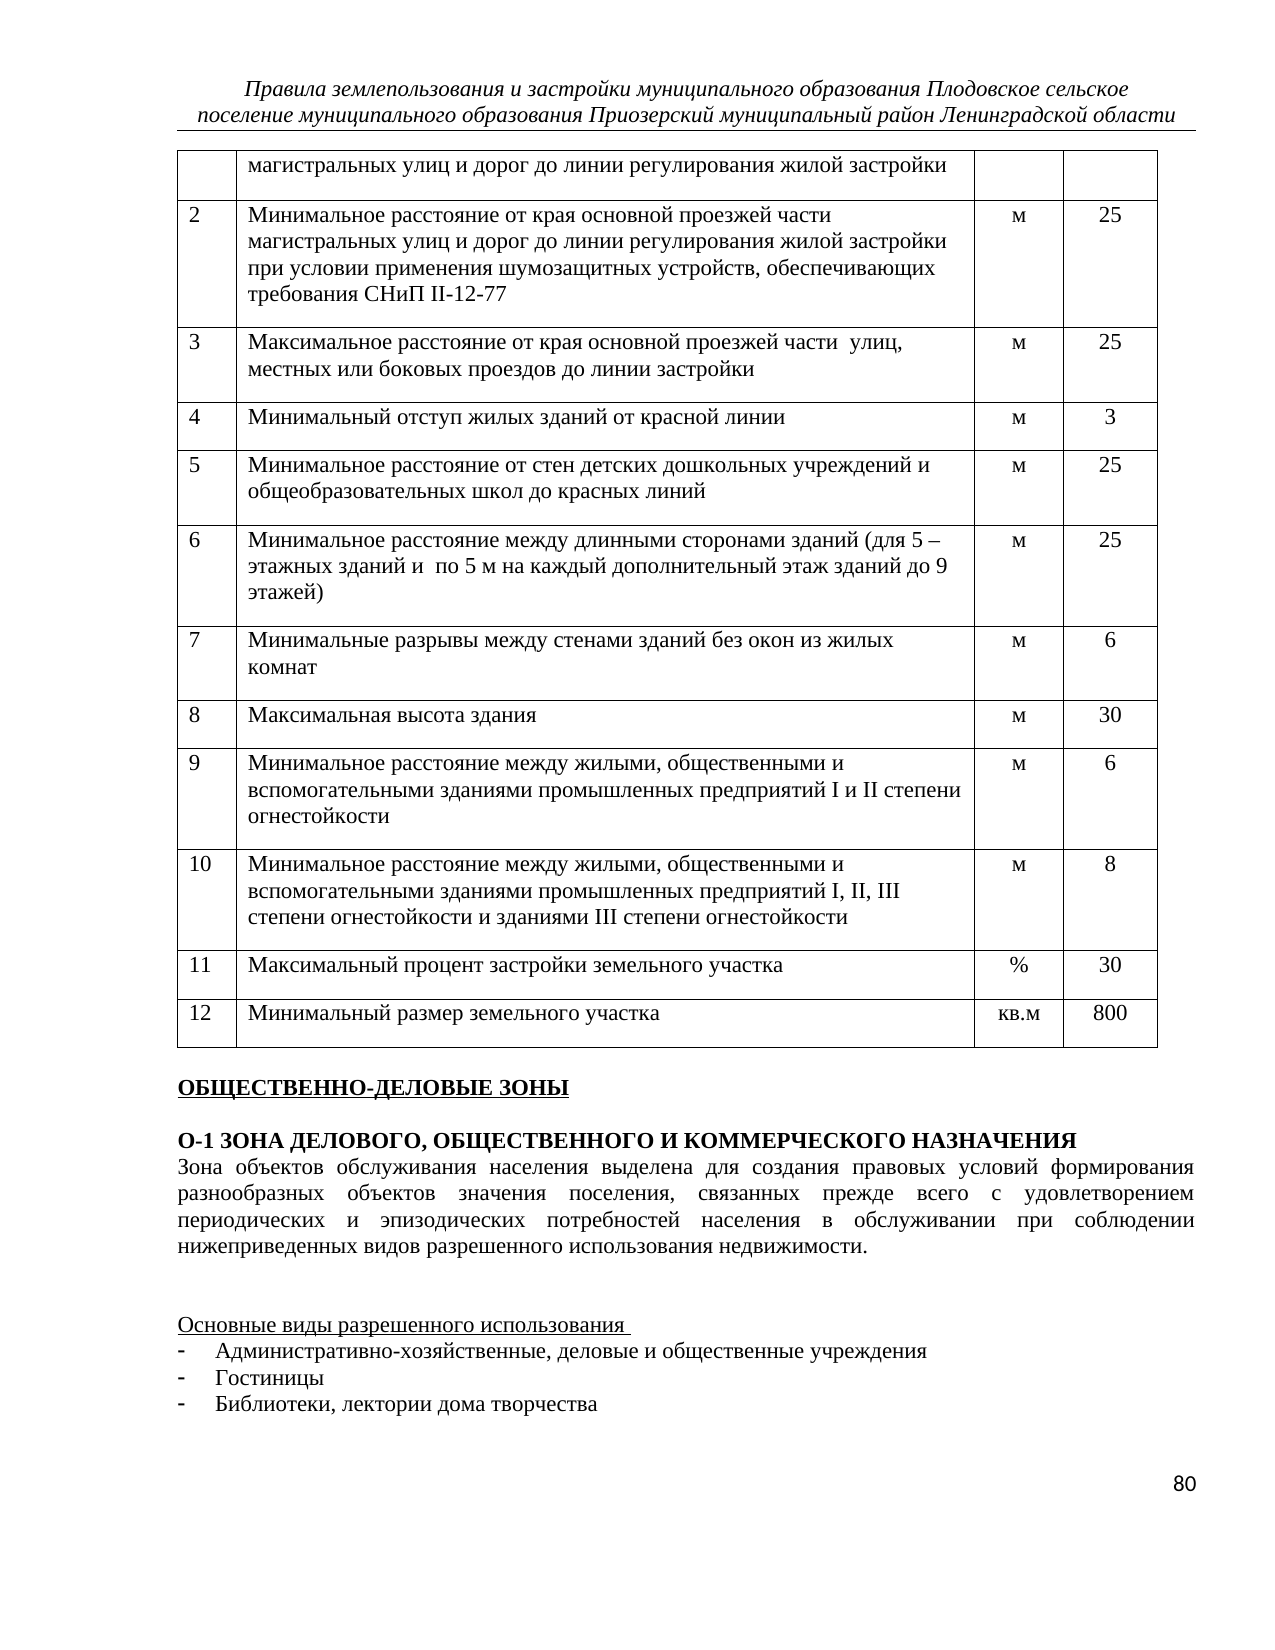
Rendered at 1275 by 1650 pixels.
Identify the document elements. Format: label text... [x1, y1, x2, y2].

table_cell 6 [1064, 749, 1157, 849]
table_cell м [975, 526, 1063, 626]
table_cell 2 [178, 201, 236, 327]
list Библиотеки, лектории дома творчества [177, 1390, 1196, 1417]
table_cell м [975, 850, 1063, 950]
table_cell 30 [1064, 951, 1157, 998]
table_cell Минимальный размер земельного участка [237, 1000, 974, 1047]
table_cell 25 [1064, 201, 1157, 327]
table_cell 25 [1064, 451, 1157, 524]
list Административно-хозяйственные, деловые и общественные учреждения [177, 1338, 1196, 1364]
table_cell м [975, 403, 1063, 450]
table_cell 25 [1064, 526, 1157, 626]
list Гостиницы [177, 1364, 1196, 1390]
table_cell 25 [1064, 328, 1157, 402]
table_cell Максимальное расстояние от края основной проезжей части улиц, местных или боковых проездов до линии застройки [237, 328, 974, 402]
table_cell 30 [1064, 701, 1157, 748]
table_cell Минимальные разрывы между стенами зданий без окон из жилых комнат [237, 627, 974, 700]
table_cell 8 [178, 701, 236, 748]
text Основные виды разрешенного использования [177, 1311, 1196, 1338]
table_cell м [975, 701, 1063, 748]
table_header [237, 151, 974, 200]
table_cell 5 [178, 451, 236, 524]
table_cell м [975, 328, 1063, 402]
table_header 1 [178, 151, 236, 200]
table_cell 4 [178, 403, 236, 450]
table_cell Минимальное расстояние между жилыми, общественными и вспомогательными зданиями промышленных предприятий I, II, III степени огнестойкости и зданиями III степени огнестойкости [237, 850, 974, 950]
table_header 50 [1064, 151, 1157, 200]
table_cell 3 [1064, 403, 1157, 450]
table_cell 6 [1064, 627, 1157, 700]
table_cell м [975, 201, 1063, 327]
table_cell Минимальный отступ жилых зданий от красной линии [237, 403, 974, 450]
table_cell Минимальное расстояние между жилыми, общественными и вспомогательными зданиями промышленных предприятий I и II степени огнестойкости [237, 749, 974, 849]
table_cell Максимальный процент застройки земельного участка [237, 951, 974, 998]
table_cell 10 [178, 850, 236, 950]
table_cell 6 [178, 526, 236, 626]
table_header м [975, 151, 1063, 200]
list ОБЩЕСТВЕННО-ДЕЛОВЫЕ ЗОНЫ [177, 1074, 1196, 1100]
table_cell Минимальное расстояние от стен детских дошкольных учреждений и общеобразовательных школ до красных линий [237, 451, 974, 524]
table_cell Максимальная высота здания [237, 701, 974, 748]
table_cell Минимальное расстояние между длинными сторонами зданий (для 5 –этажных зданий и по на каждый дополнительный этаж зданий до 9 этажей) [237, 526, 974, 626]
table_cell 11 [178, 951, 236, 998]
table_cell 3 [178, 328, 236, 402]
table_cell 9 [178, 749, 236, 849]
table_cell м [975, 749, 1063, 849]
table_cell 12 [178, 1000, 236, 1047]
table_cell кв.м [975, 1000, 1063, 1047]
table_cell 800 [1064, 1000, 1157, 1047]
table_cell Минимальное расстояние от края основной проезжей части магистральных улиц и дорог до линии регулирования жилой застройки при условии применения шумозащитных устройств, обеспечивающих требования СНиП II-12-77 [237, 201, 974, 327]
text О-1 ЗОНА ДЕЛОВОГО, ОБЩЕСТВЕННОГО И КОММЕРЧЕСКОГО НАЗНАЧЕНИЯ [177, 1127, 1196, 1153]
table_cell 8 [1064, 850, 1157, 950]
text Зона объектов обслуживания населения выделена для создания правовых условий формирования разнообразных объектов значения поселения, связанных прежде всего с удовлетворением периодических и эпизодических потребностей населения в обслуживании при соблюдении нижеприведенных видов разрешенного использования недвижимости. [177, 1153, 1196, 1258]
table_cell % [975, 951, 1063, 998]
table_cell м [975, 627, 1063, 700]
table_cell 7 [178, 627, 236, 700]
table_cell м [975, 451, 1063, 524]
